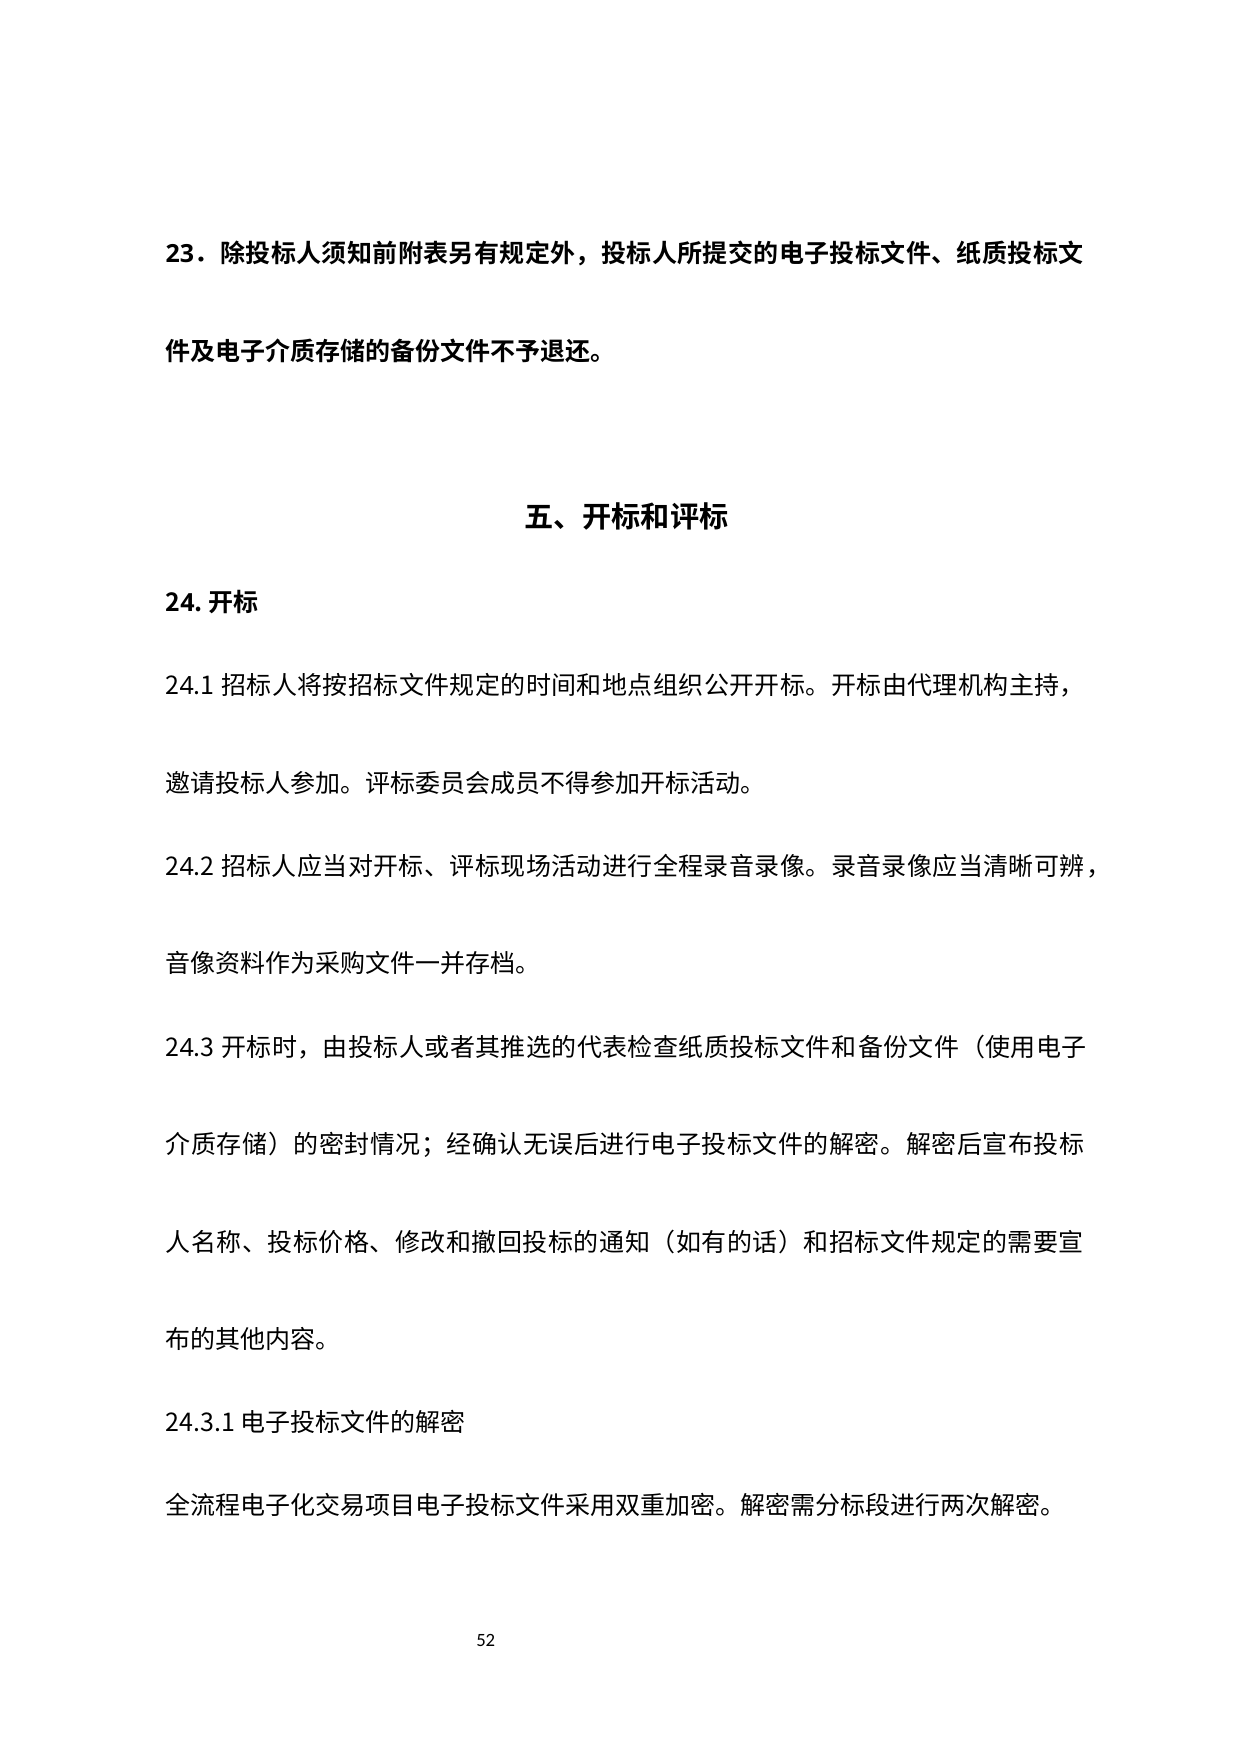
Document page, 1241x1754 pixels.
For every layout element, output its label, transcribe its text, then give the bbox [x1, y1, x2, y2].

text 24. 开标 [165, 568, 1087, 633]
text 全流程电子化交易项目电子投标文件采用双重加密。解密需分标段进行两次解密。 [165, 1471, 1087, 1536]
text 24.3 开标时，由投标人或者其推选的代表检查纸质投标文件和备份文件（使用电子介质存储）的密封情况；经确认无误后进行电子投标文件的解密。解密后宣布投标人名称、投标价格、修改和撤回投标的通知（如有的话）和招标文件规定的需要宣布的其他内容。 [165, 1013, 1087, 1370]
text 五、开标和评标 [165, 482, 1087, 547]
text 23．除投标人须知前附表另有规定外，投标人所提交的电子投标文件、纸质投标文件及电子介质存储的备份文件不予退还。 [165, 219, 1087, 382]
text 24.1 招标人将按招标文件规定的时间和地点组织公开开标。开标由代理机构主持，邀请投标人参加。评标委员会成员不得参加开标活动。 [165, 651, 1087, 814]
text 24.2 招标人应当对开标、评标现场活动进行全程录音录像。录音录像应当清晰可辨，音像资料作为采购文件一并存档。 [165, 832, 1087, 994]
text 24.3.1 电子投标文件的解密 [165, 1388, 1087, 1453]
